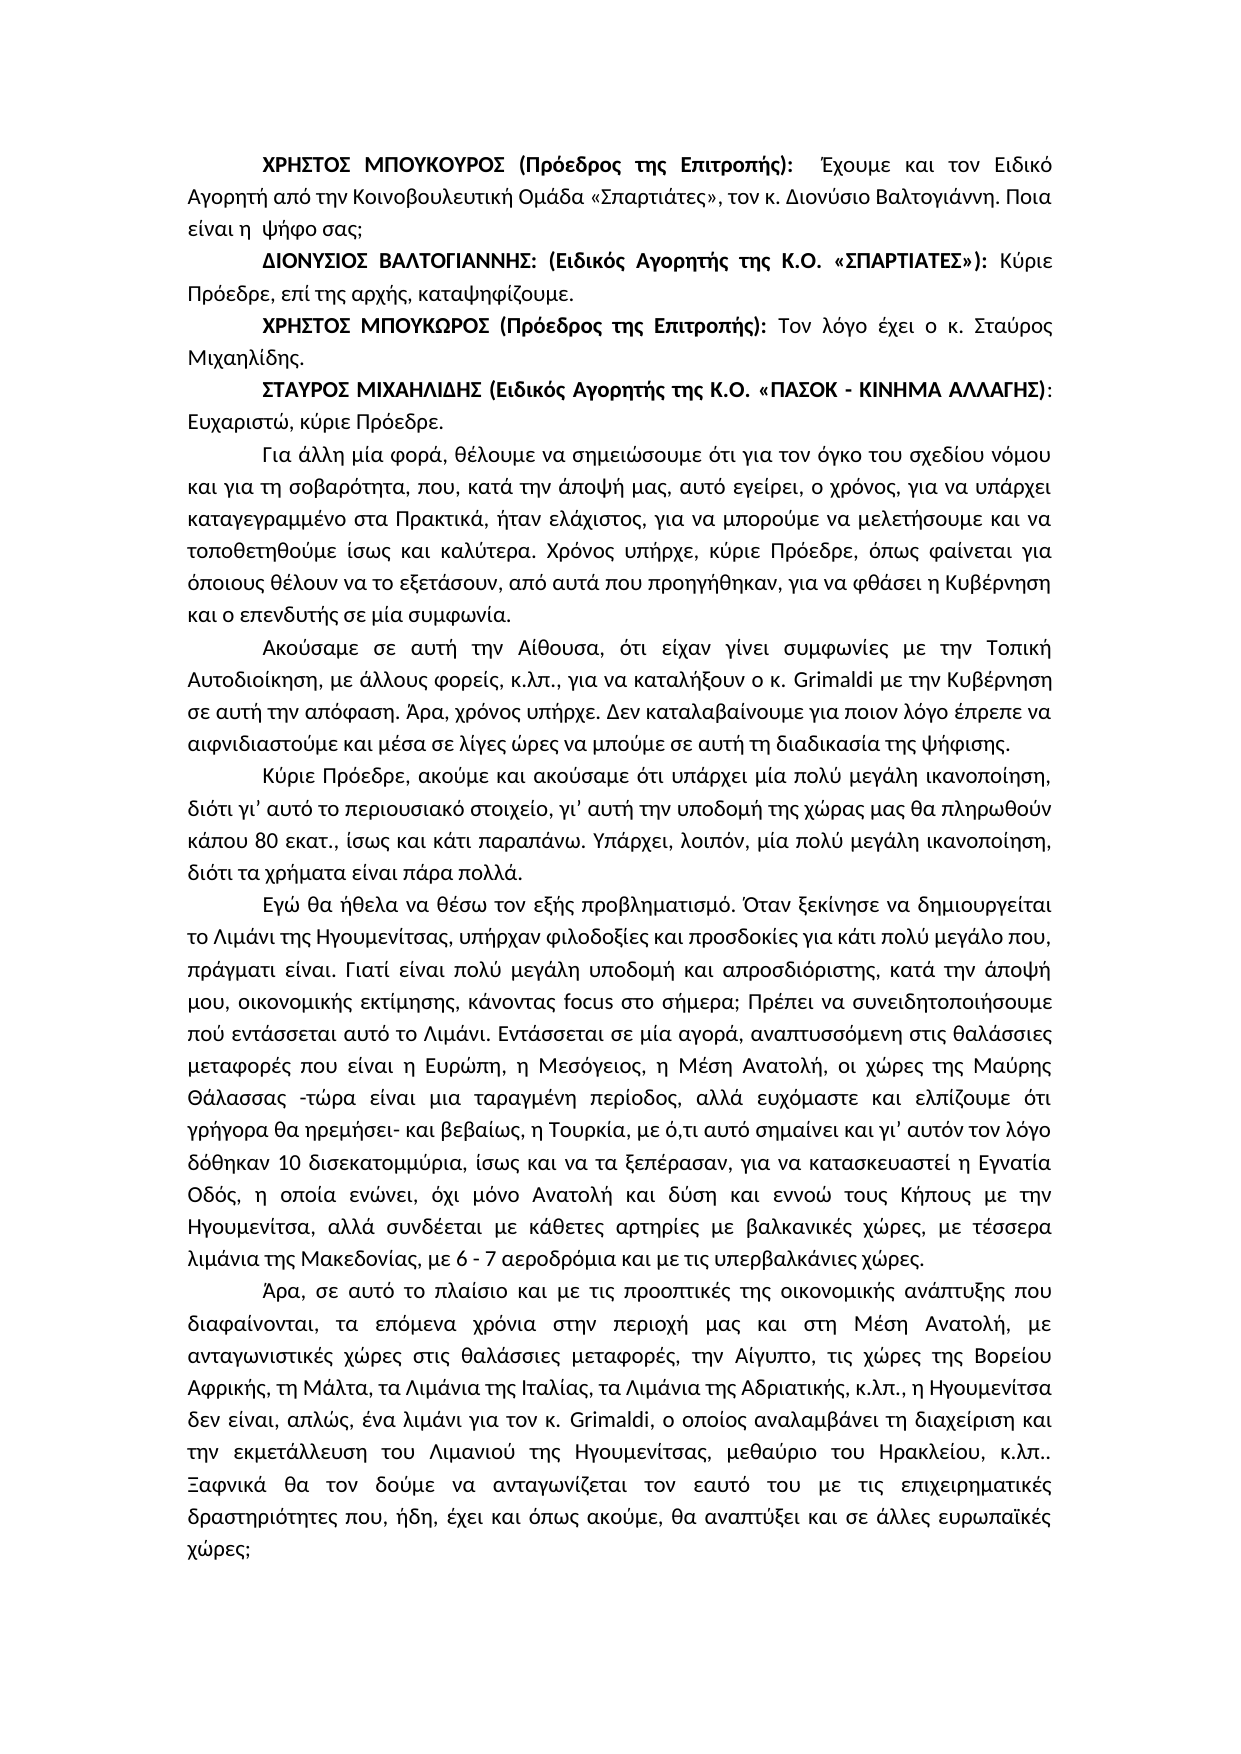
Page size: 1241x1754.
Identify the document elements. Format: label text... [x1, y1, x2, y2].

text ΣΤΑΥΡΟΣ ΜΙΧΑΗΛΙΔΗΣ (Ειδικός Αγορητής της Κ.Ο. «ΠΑΣΟΚ - ΚΙΝΗΜΑ ΑΛΛΑΓΗΣ): Ευχαριστώ, κύριε Πρόεδρε. [187, 375, 1053, 436]
text Άρα, σε αυτό το πλαίσιο και με τις προοπτικές της οικονομικής ανάπτυξης που διαφαίνονται, τα επόμενα χρόνια στην περιοχή μας και στη Μέση Ανατολή, με ανταγωνιστικές χώρες στις θαλάσσιες μεταφορές, την Αίγυπτο, τις χώρες της Βορείου Αφρικής, τη Μάλτα, τα Λιμάνια της Ιταλίας, τα Λιμάνια της Αδριατικής, κ.λπ., η Ηγουμενίτσα δεν είναι, απλώς, ένα λιμάνι για τον κ. Grimaldi, ο οποίος αναλαμβάνει τη διαχείριση και την εκμετάλλευση του Λιμανιού της Ηγουμενίτσας, μεθαύριο του Ηρακλείου, κ.λπ.. Ξαφνικά θα τον δούμε να ανταγωνίζεται τον εαυτό του με τις επιχειρηματικές δραστηριότητες που, ήδη, έχει και όπως ακούμε, θα αναπτύξει και σε άλλες ευρωπαϊκές χώρες; [187, 1277, 1053, 1562]
text ΧΡΗΣΤΟΣ ΜΠΟΥΚΟΥΡΟΣ (Πρόεδρος της Επιτροπής): Έχουμε και τον Ειδικό Αγορητή από την Κοινοβουλευτική Ομάδα «Σπαρτιάτες», τον κ. Διονύσιο Βαλτογιάννη. Ποια είναι η ψήφο σας; [187, 150, 1053, 242]
text ΧΡΗΣΤΟΣ ΜΠΟΥΚΩΡΟΣ (Πρόεδρος της Επιτροπής): Τον λόγο έχει ο κ. Σταύρος Μιχαηλίδης. [187, 311, 1053, 371]
text Για άλλη μία φορά, θέλουμε να σημειώσουμε ότι για τον όγκο του σχεδίου νόμου και για τη σοβαρότητα, που, κατά την άποψή μας, αυτό εγείρει, ο χρόνος, για να υπάρχει καταγεγραμμένο στα Πρακτικά, ήταν ελάχιστος, για να μπορούμε να μελετήσουμε και να τοποθετηθούμε ίσως και καλύτερα. Χρόνος υπήρχε, κύριε Πρόεδρε, όπως φαίνεται για όποιους θέλουν να το εξετάσουν, από αυτά που προηγήθηκαν, για να φθάσει η Κυβέρνηση και ο επενδυτής σε μία συμφωνία. [187, 440, 1053, 629]
text ΔΙΟΝΥΣΙΟΣ ΒΑΛΤΟΓΙΑΝΝΗΣ: (Ειδικός Αγορητής της Κ.Ο. «ΣΠΑΡΤΙΑΤΕΣ»): Κύριε Πρόεδρε, επί της αρχής, καταψηφίζουμε. [187, 247, 1053, 307]
text Εγώ θα ήθελα να θέσω τον εξής προβληματισμό. Όταν ξεκίνησε να δημιουργείται το Λιμάνι της Ηγουμενίτσας, υπήρχαν φιλοδοξίες και προσδοκίες για κάτι πολύ μεγάλο που, πράγματι είναι. Γιατί είναι πολύ μεγάλη υποδομή και απροσδιόριστης, κατά την άποψή μου, οικονομικής εκτίμησης, κάνοντας focus στο σήμερα; Πρέπει να συνειδητοποιήσουμε πού εντάσσεται αυτό το Λιμάνι. Εντάσσεται σε μία αγορά, αναπτυσσόμενη στις θαλάσσιες μεταφορές που είναι η Ευρώπη, η Μεσόγειος, η Μέση Ανατολή, οι χώρες της Μαύρης Θάλασσας -τώρα είναι μια ταραγμένη περίοδος, αλλά ευχόμαστε και ελπίζουμε ότι γρήγορα θα ηρεμήσει- και βεβαίως, η Τουρκία, με ό,τι αυτό σημαίνει και γι’ αυτόν τον λόγο δόθηκαν 10 δισεκατομμύρια, ίσως και να τα ξεπέρασαν, για να κατασκευαστεί η Εγνατία Οδός, η οποία ενώνει, όχι μόνο Ανατολή και δύση και εννοώ τους Κήπους με την Ηγουμενίτσα, αλλά συνδέεται με κάθετες αρτηρίες με βαλκανικές χώρες, με τέσσερα λιμάνια της Μακεδονίας, με 6 - 7 αεροδρόμια και με τις υπερβαλκάνιες χώρες. [187, 890, 1053, 1272]
text Ακούσαμε σε αυτή την Αίθουσα, ότι είχαν γίνει συμφωνίες με την Τοπική Αυτοδιοίκηση, με άλλους φορείς, κ.λπ., για να καταλήξουν ο κ. Grimaldi με την Κυβέρνηση σε αυτή την απόφαση. Άρα, χρόνος υπήρχε. Δεν καταλαβαίνουμε για ποιον λόγο έπρεπε να αιφνιδιαστούμε και μέσα σε λίγες ώρες να μπούμε σε αυτή τη διαδικασία της ψήφισης. [187, 633, 1053, 757]
text Κύριε Πρόεδρε, ακούμε και ακούσαμε ότι υπάρχει μία πολύ μεγάλη ικανοποίηση, διότι γι’ αυτό το περιουσιακό στοιχείο, γι’ αυτή την υποδομή της χώρας μας θα πληρωθούν κάπου 80 εκατ., ίσως και κάτι παραπάνω. Υπάρχει, λοιπόν, μία πολύ μεγάλη ικανοποίηση, διότι τα χρήματα είναι πάρα πολλά. [187, 762, 1053, 886]
